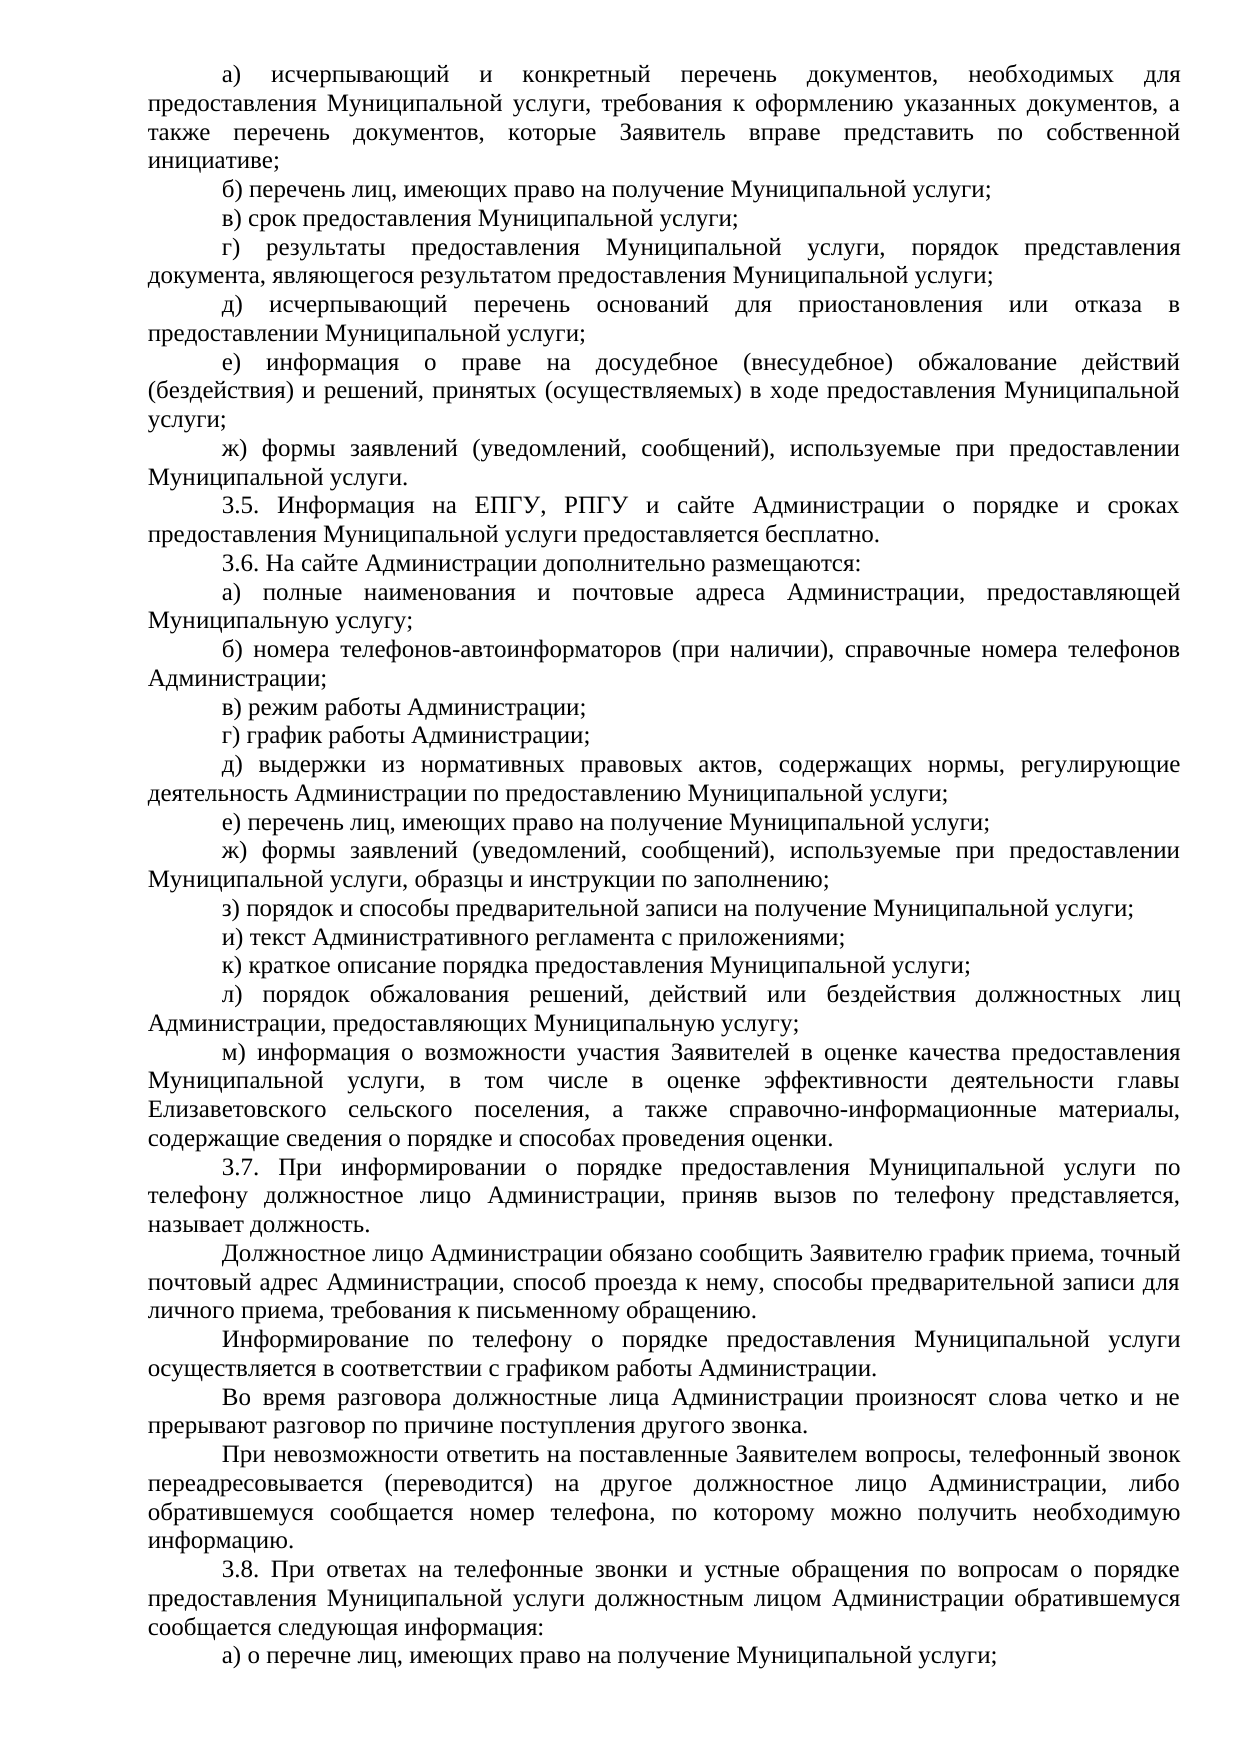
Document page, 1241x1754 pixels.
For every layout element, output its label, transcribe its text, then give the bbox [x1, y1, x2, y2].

text г) результаты предоставления Муниципальной услуги, порядок представления документа, являющегося результатом предоставления Муниципальной услуги; [148, 232, 1181, 289]
text е) информация о праве на досудебное (внесудебное) обжалование действий (бездействия) и решений, принятых (осуществляемых) в ходе предоставления Муниципальной услуги; [148, 347, 1181, 433]
text ж) формы заявлений (уведомлений, сообщений), используемые при предоставлении Муниципальной услуги. [148, 433, 1181, 490]
text д) выдержки из нормативных правовых актов, содержащих нормы, регулирующие деятельность Администрации по предоставлению Муниципальной услуги; [148, 749, 1181, 807]
text д) исчерпывающий перечень оснований для приостановления или отказа в предоставлении Муниципальной услуги; [148, 289, 1181, 347]
text в) режим работы Администрации; [148, 692, 1181, 720]
text 3.8. При ответах на телефонные звонки и устные обращения по вопросам о порядке предоставления Муниципальной услуги должностным лицом Администрации обратившемуся сообщается следующая информация: [148, 1554, 1181, 1640]
text б) номера телефонов-автоинформаторов (при наличии), справочные номера телефонов Администрации; [148, 634, 1181, 692]
text з) порядок и способы предварительной записи на получение Муниципальной услуги; [148, 893, 1181, 922]
text ж) формы заявлений (уведомлений, сообщений), используемые при предоставлении Муниципальной услуги, образцы и инструкции по заполнению; [148, 835, 1181, 893]
text Во время разговора должностные лица Администрации произносят слова четко и не прерывают разговор по причине поступления другого звонка. [148, 1382, 1181, 1439]
text 3.7. При информировании о порядке предоставления Муниципальной услуги по телефону должностное лицо Администрации, приняв вызов по телефону представляется, называет должность. [148, 1152, 1181, 1238]
text м) информация о возможности участия Заявителей в оценке качества предоставления Муниципальной услуги, в том числе в оценке эффективности деятельности главы Елизаветовского сельского поселения, а также справочно-информационные материалы, содержащие сведения о порядке и способах проведения оценки. [148, 1037, 1181, 1152]
text г) график работы Администрации; [148, 720, 1181, 749]
text 3.6. На сайте Администрации дополнительно размещаются: [148, 548, 1181, 577]
text е) перечень лиц, имеющих право на получение Муниципальной услуги; [148, 807, 1181, 835]
text б) перечень лиц, имеющих право на получение Муниципальной услуги; [148, 174, 1181, 203]
text и) текст Административного регламента с приложениями; [148, 922, 1181, 950]
text Должностное лицо Администрации обязано сообщить Заявителю график приема, точный почтовый адрес Администрации, способ проезда к нему, способы предварительной записи для личного приема, требования к письменному обращению. [148, 1238, 1181, 1324]
text При невозможности ответить на поставленные Заявителем вопросы, телефонный звонок переадресовывается (переводится) на другое должностное лицо Администрации, либо обратившемуся сообщается номер телефона, по которому можно получить необходимую информацию. [148, 1439, 1181, 1554]
text а) полные наименования и почтовые адреса Администрации, предоставляющей Муниципальную услугу; [148, 577, 1181, 634]
text к) краткое описание порядка предоставления Муниципальной услуги; [148, 950, 1181, 979]
text а) о перечне лиц, имеющих право на получение Муниципальной услуги; [148, 1640, 1181, 1669]
text л) порядок обжалования решений, действий или бездействия должностных лиц Администрации, предоставляющих Муниципальную услугу; [148, 979, 1181, 1037]
text в) срок предоставления Муниципальной услуги; [148, 203, 1181, 232]
text а) исчерпывающий и конкретный перечень документов, необходимых для предоставления Муниципальной услуги, требования к оформлению указанных документов, а также перечень документов, которые Заявитель вправе представить по собственной инициативе; [148, 59, 1181, 174]
text Информирование по телефону о порядке предоставления Муниципальной услуги осуществляется в соответствии с графиком работы Администрации. [148, 1324, 1181, 1382]
text 3.5. Информация на ЕПГУ, РПГУ и сайте Администрации о порядке и сроках предоставления Муниципальной услуги предоставляется бесплатно. [148, 490, 1181, 548]
